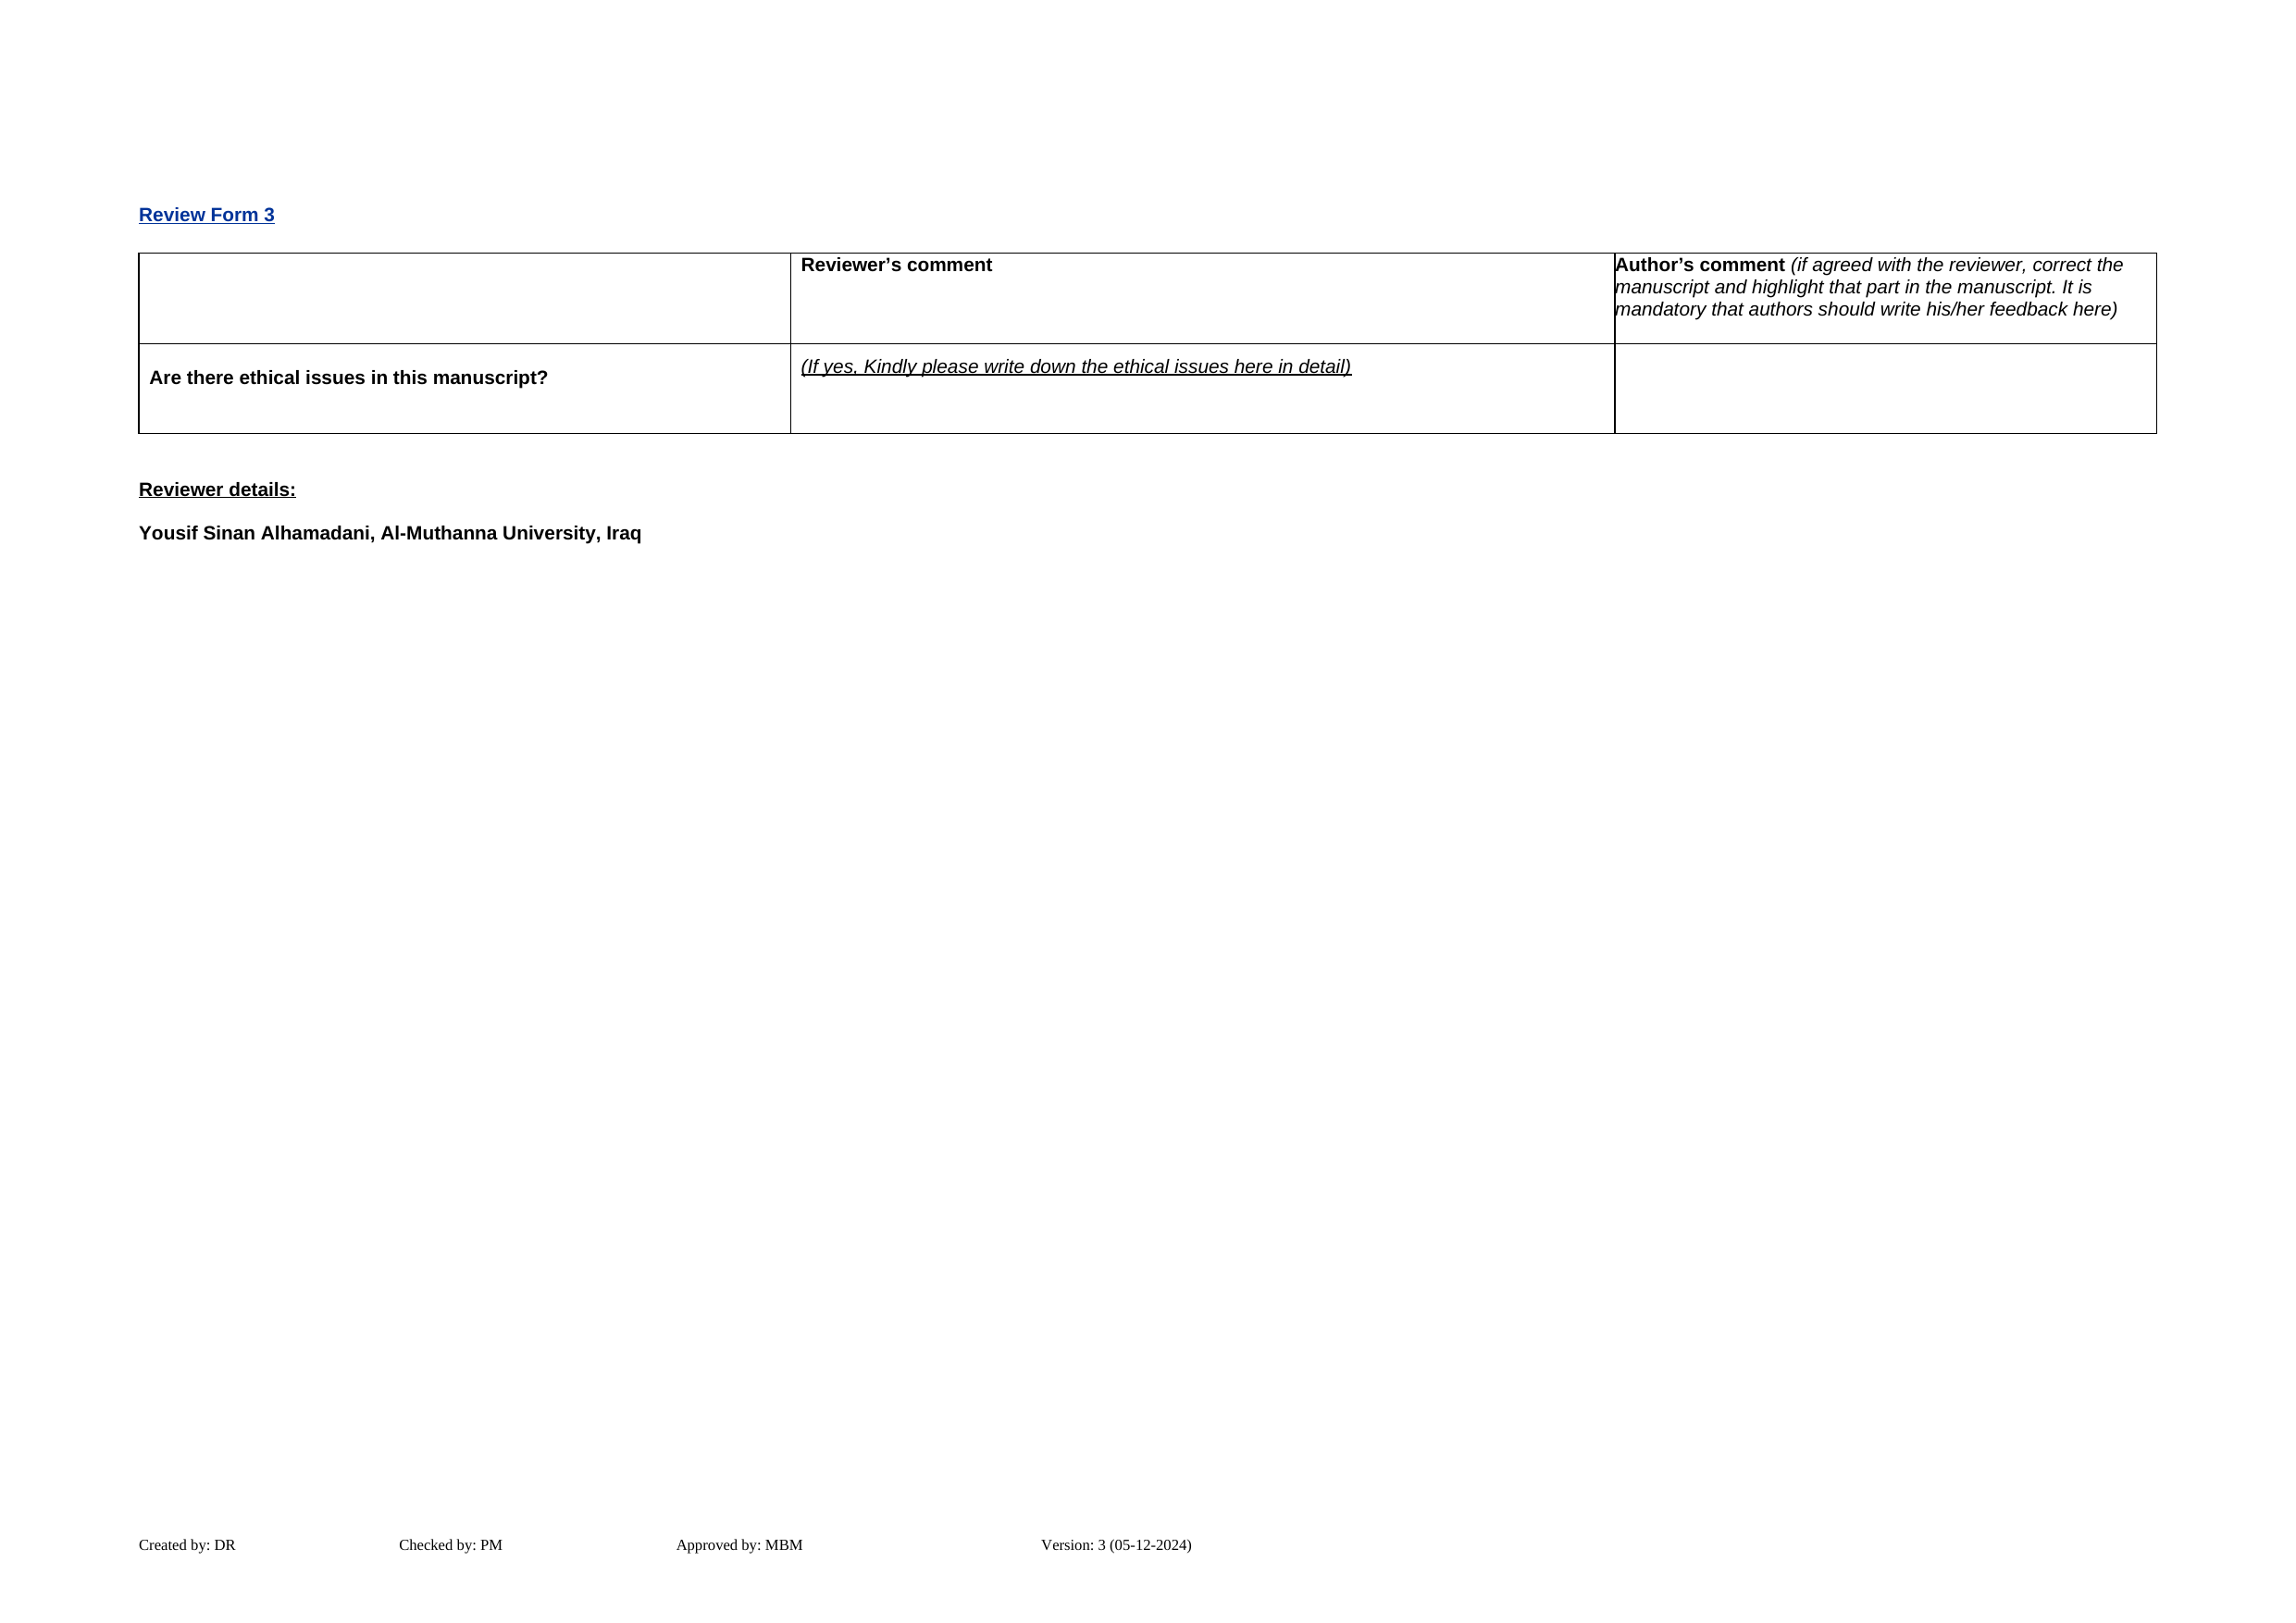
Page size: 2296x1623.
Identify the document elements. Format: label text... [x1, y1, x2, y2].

table_cell Reviewer’s comment [791, 254, 1614, 343]
table_cell (If yes, Kindly please write down the ethical issues here in detail) [791, 344, 1614, 432]
text Reviewer details: [139, 477, 2156, 500]
table_cell [1616, 344, 2156, 432]
table_cell Are there ethical issues in this manuscript? [140, 344, 790, 432]
table_cell Author’s comment (if agreed with the reviewer, correct the manuscript and highlight that part in the manuscript. It is mandatory that authors should write his/her feedback here) [1616, 254, 2156, 343]
text Yousif Sinan Alhamadani, Al-Muthanna University, Iraq [139, 522, 2156, 544]
table_cell [140, 254, 790, 343]
